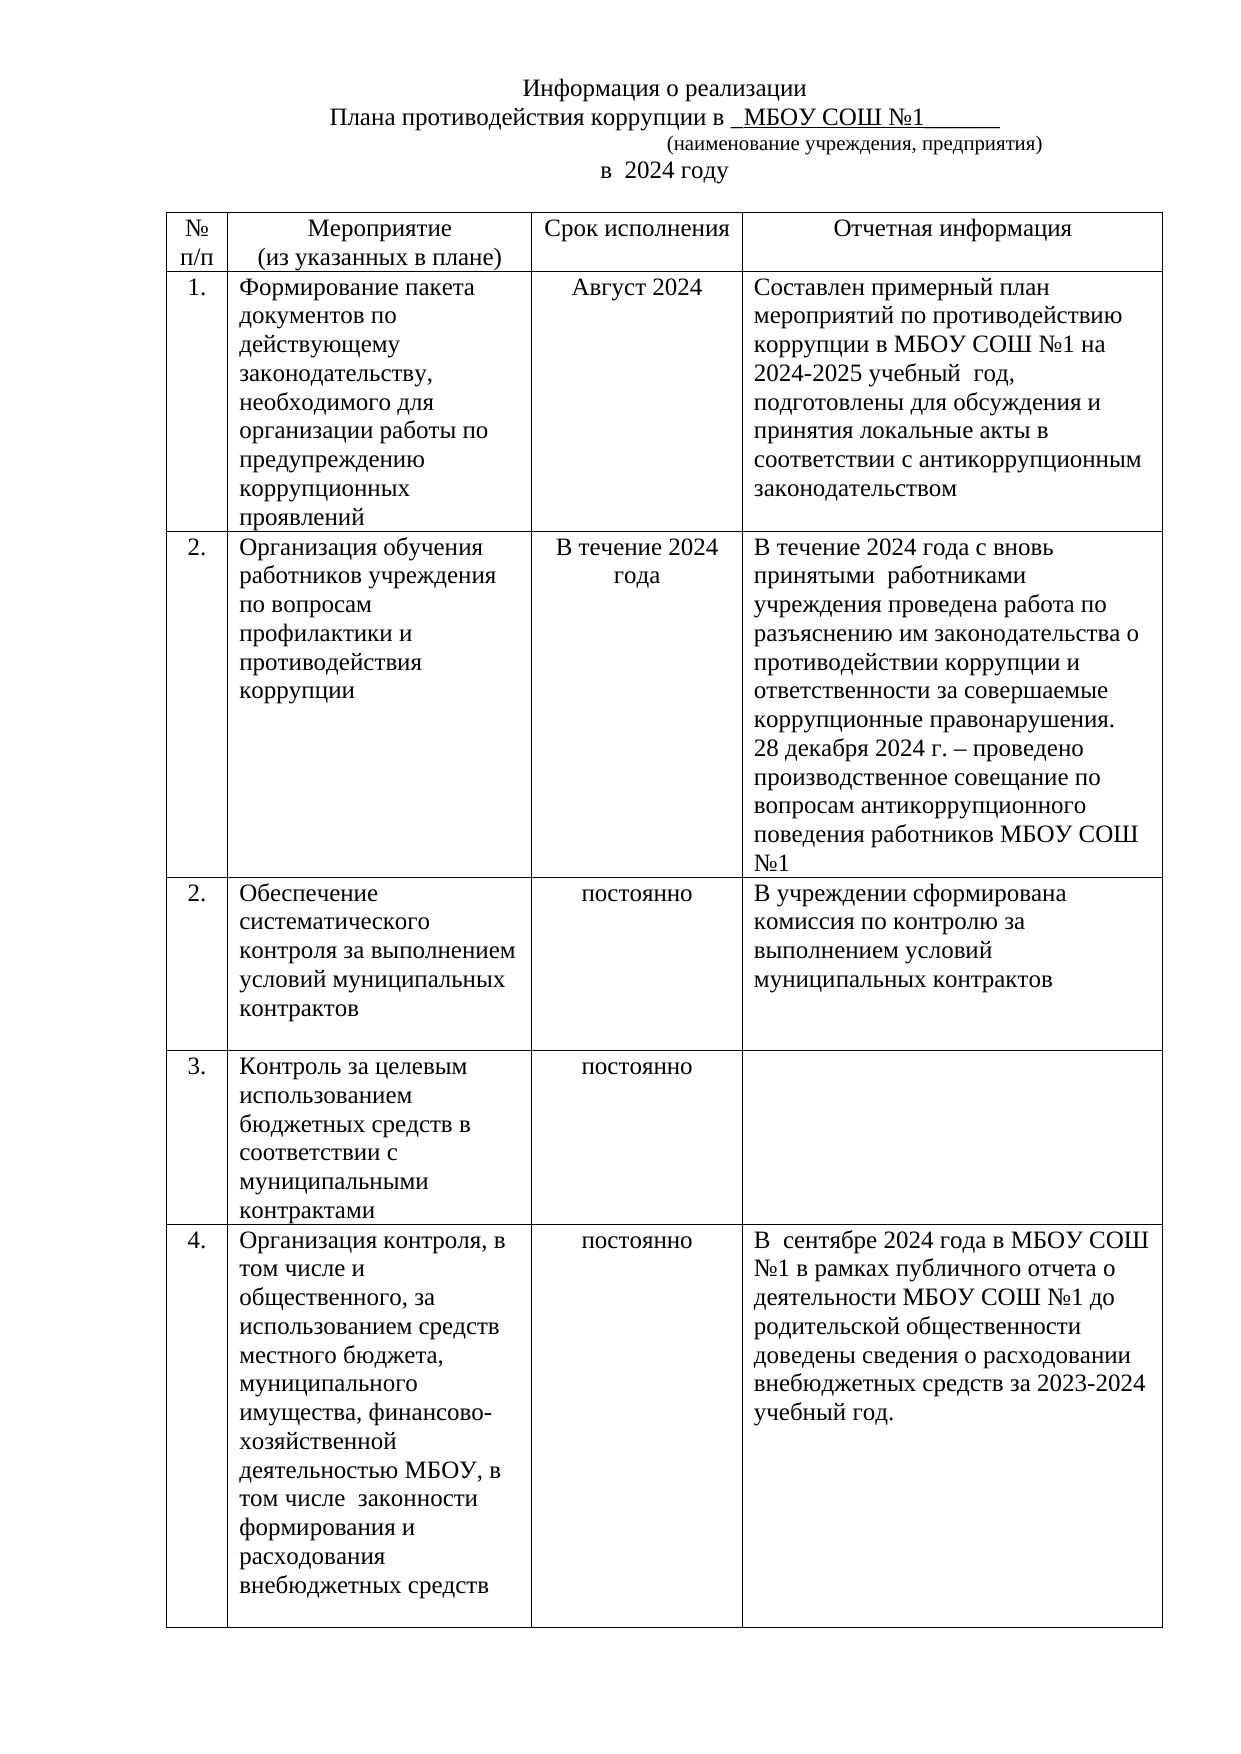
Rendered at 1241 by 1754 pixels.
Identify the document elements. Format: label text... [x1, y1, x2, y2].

table_cell Обеспечение систематического контроля за выполнением условий муниципальных контрактов [228, 878, 531, 1050]
table_cell Август 2024 [532, 272, 742, 531]
table_cell [743, 1051, 1162, 1224]
table_cell постоянно [532, 878, 742, 1050]
table_header № п/п [167, 213, 227, 271]
table_header Срок исполнения [532, 213, 742, 271]
text (наименование учреждения, предприятия) [177, 131, 1152, 155]
text Плана противодействия коррупции в _МБОУ СОШ №1______ [177, 102, 1152, 131]
table_cell постоянно [532, 1225, 742, 1627]
table_cell 3. [167, 1051, 227, 1224]
table_cell В течение 2024 года с вновь принятыми работниками учреждения проведена работа по разъяснению им законодательства о противодействии коррупции и ответственности за совершаемые коррупционные правонарушения. 28 декабря 2024 г. – проведено производственное совещание по вопросам антикоррупционного поведения работников МБОУ СОШ №1 [743, 532, 1162, 877]
table_cell 4. [167, 1225, 227, 1627]
table_cell Составлен примерный план мероприятий по противодействию коррупции в МБОУ СОШ №1 на 2024-2025 учебный год, подготовлены для обсуждения и принятия локальные акты в соответствии с антикоррупционным законодательством [743, 272, 1162, 531]
table_cell 1. [167, 272, 227, 531]
table_cell В учреждении сформирована комиссия по контролю за выполнением условий муниципальных контрактов [743, 878, 1162, 1050]
text в 2024 году [177, 155, 1152, 183]
table_cell 2. [167, 532, 227, 877]
table_cell В течение 2024 года [532, 532, 742, 877]
table_header Мероприятие (из указанных в плане) [228, 213, 531, 271]
table_cell Организация обучения работников учреждения по вопросам профилактики и противодействия коррупции [228, 532, 531, 877]
table_cell Организация контроля, в том числе и общественного, за использованием средств местного бюджета, муниципального имущества, финансово-хозяйственной деятельностью МБОУ, в том числе законности формирования и расходования внебюджетных средств [228, 1225, 531, 1627]
text Информация о реализации [177, 73, 1152, 102]
table_cell Формирование пакета документов по действующему законодательству, необходимого для организации работы по предупреждению коррупционных проявлений [228, 272, 531, 531]
table_header Отчетная информация [743, 213, 1162, 271]
table_cell 2. [167, 878, 227, 1050]
table_cell В сентябре 2024 года в МБОУ СОШ №1 в рамках публичного отчета о деятельности МБОУ СОШ №1 до родительской общественности доведены сведения о расходовании внебюджетных средств за 2023-2024 учебный год. [743, 1225, 1162, 1627]
table_cell постоянно [532, 1051, 742, 1224]
table_cell Контроль за целевым использованием бюджетных средств в соответствии с муниципальными контрактами [228, 1051, 531, 1224]
